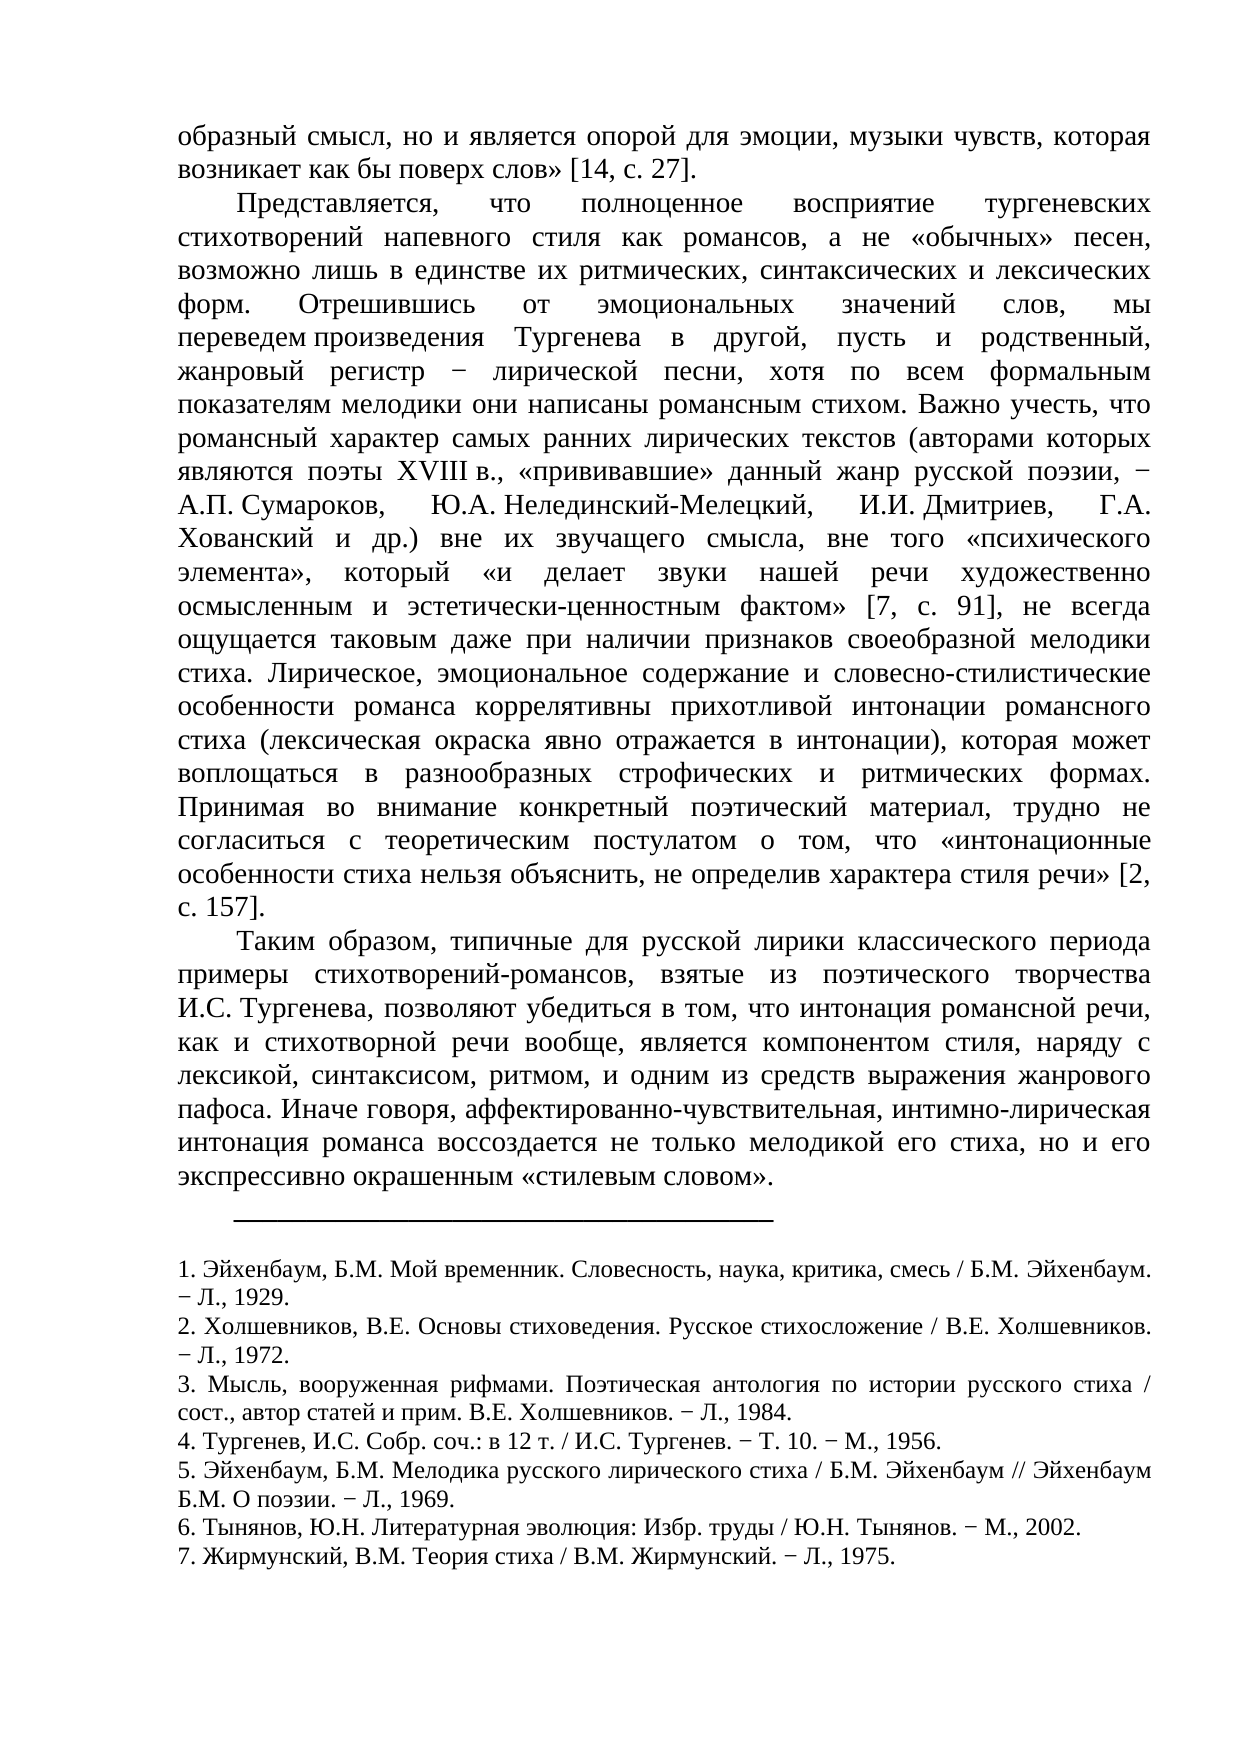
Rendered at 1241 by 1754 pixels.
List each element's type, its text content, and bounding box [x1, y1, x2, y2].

text 6. Тынянов, Ю.Н. Литературная эволюция: Избр. труды / Ю.Н. Тынянов. − М., 2002. [177, 1512, 1152, 1541]
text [177, 118, 1152, 185]
text Таким образом, типичные для русской лирики классического периода примеры стихотворений-романсов, взятые из поэтического творчества И.С. Тургенева, позволяют убедиться в том, что интонация романсной речи, как и стихотворной речи вообще, является компонентом стиля, наряду с лексикой, синтаксисом, ритмом, и одним из средств выражения жанрового пафоса. Иначе говоря, аффектированно-чувствительная, интимно-лирическая интонация романса воссоздается не только мелодикой его стиха, но и его экспрессивно окрашенным «стилевым словом». [177, 923, 1152, 1191]
text 7. Жирмунский, В.М. Теория стиха / В.М. Жирмунский. − Л., 1975. [177, 1541, 1152, 1570]
text 2. Холшевников, В.Е. Основы стиховедения. Русское стихосложение / В.Е. Холшевников. − Л., 1972. [177, 1311, 1152, 1369]
text Представляется, что полноценное восприятие тургеневских стихотворений напевного стиля как романсов, а не «обычных» песен, возможно лишь в единстве их ритмических, синтаксических и лексических форм. Отрешившись от эмоциональных значений слов, мы переведем произведения Тургенева в другой, пусть и родственный, жанровый регистр − лирической песни, хотя по всем формальным показателям мелодики они написаны романсным стихом. Важно учесть, что романсный характер самых ранних лирических текстов (авторами которых являются поэты ХVIII в., «прививавшие» данный жанр русской поэзии, − А.П. Сумароков, Ю.А. Нелединский-Мелецкий, И.И. Дмитриев, Г.А. Хованский и др.) вне их звучащего смысла, вне того «психического элемента», который «и делает звуки нашей речи художественно осмысленным и эстетически-ценностным фактом» [7, с. 91], не всегда ощущается таковым даже при наличии признаков своеобразной мелодики стиха. Лирическое, эмоциональное содержание и словесно-стилистические особенности романса коррелятивны прихотливой интонации романсного стиха (лексическая окраска явно отражается в интонации), которая может воплощаться в разнообразных строфических и ритмических формах. Принимая во внимание конкретный поэтический материал, трудно не согласиться с теоретическим постулатом о том, что «интонационные особенности стиха нельзя объяснить, не определив характера стиля речи» [2, с. 157]. [177, 185, 1152, 923]
text 5. Эйхенбаум, Б.М. Мелодика русского лирического стиха / Б.М. Эйхенбаум // Эйхенбаум Б.М. О поэзии. − Л., 1969. [177, 1455, 1152, 1512]
text 3. Мысль, вооруженная рифмами. Поэтическая антология по истории русского стиха / сост., автор статей и прим. В.Е. Холшевников. − Л., 1984. [177, 1369, 1152, 1426]
text 4. Тургенев, И.С. Собр. соч.: в 12 т. / И.С. Тургенев. − Т. 10. − М., 1956. [177, 1426, 1152, 1455]
text 1. Эйхенбаум, Б.М. Мой временник. Словесность, наука, критика, смесь / Б.М. Эйхенбаум. − Л., 1929. [177, 1254, 1152, 1311]
text _____________________________________ [177, 1191, 1152, 1225]
